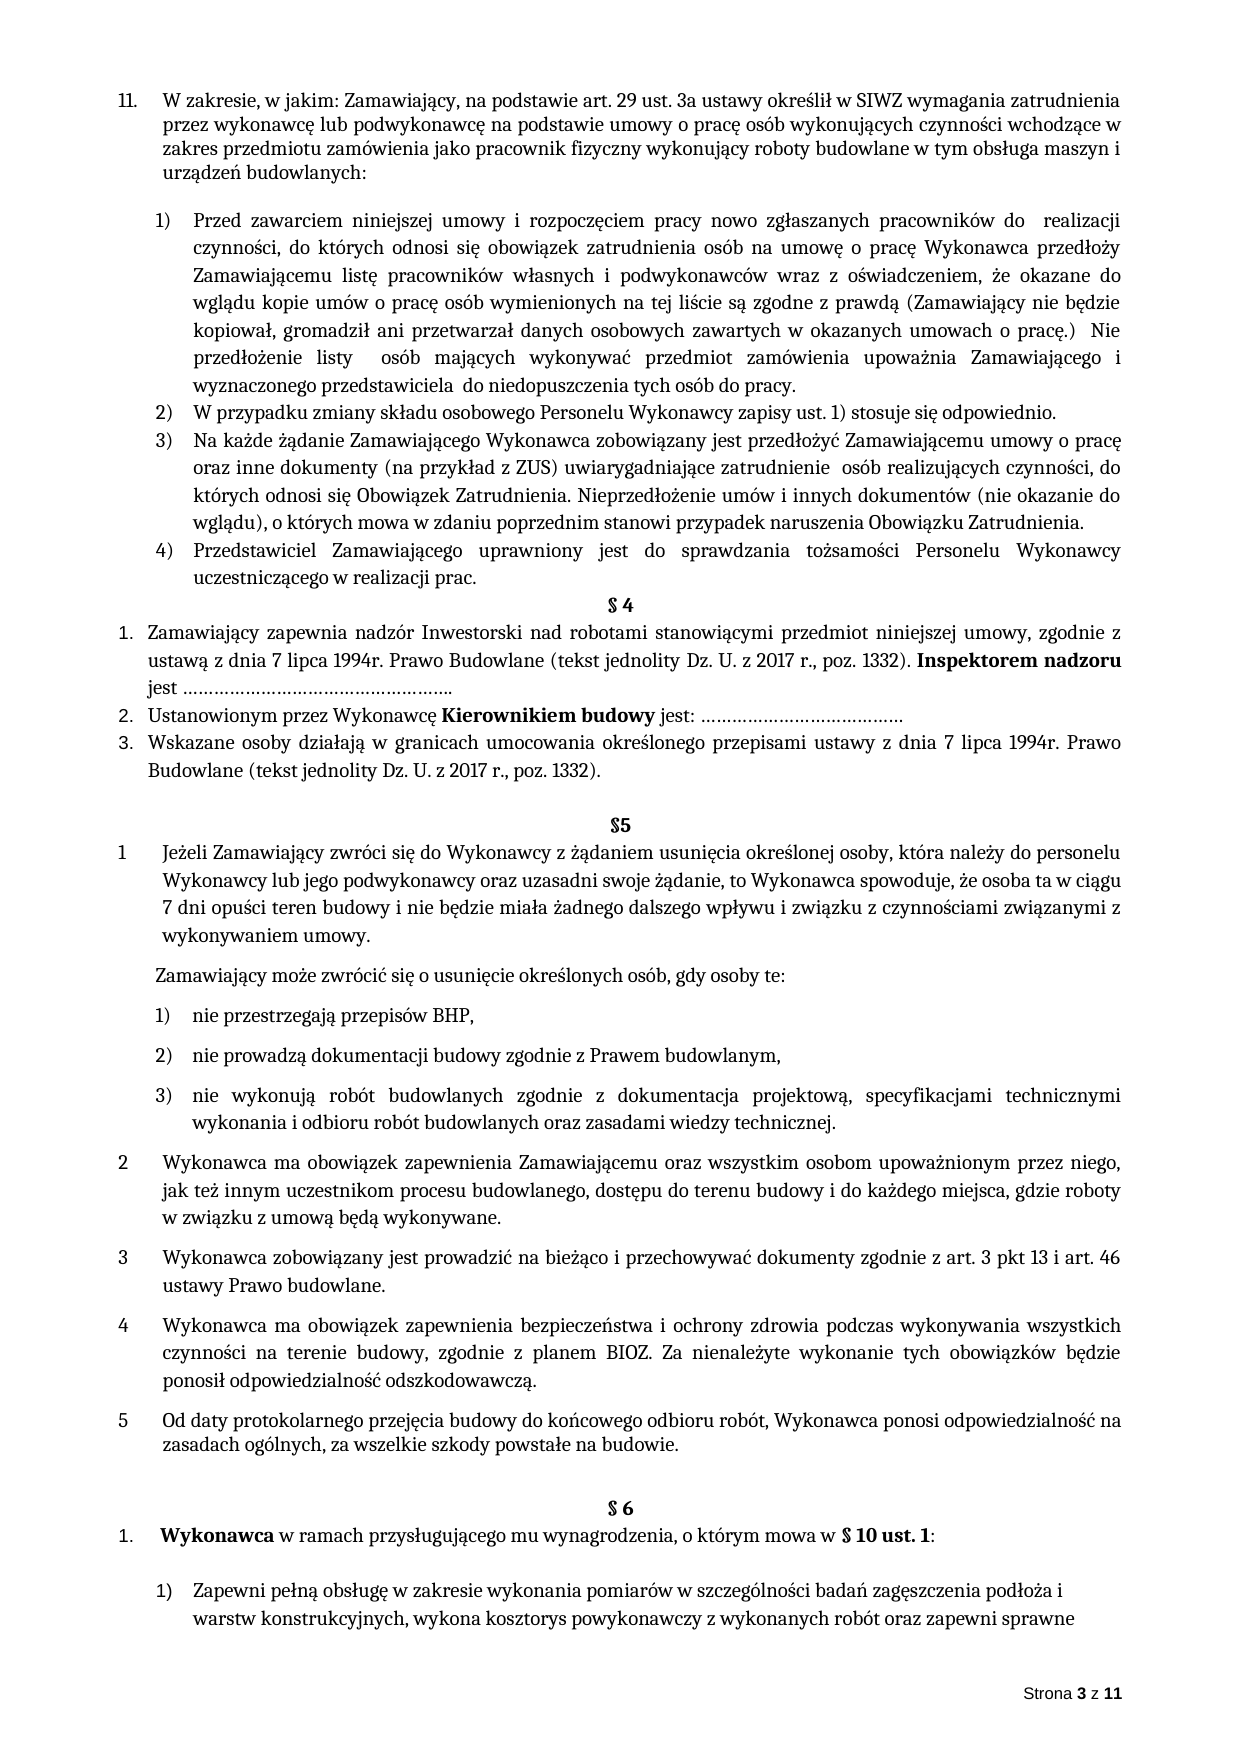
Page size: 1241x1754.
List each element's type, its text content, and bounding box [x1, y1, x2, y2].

list Wykonawca zobowiązany jest prowadzić na bieżąco i przechowywać dokumenty zgodnie z art. 3 pkt 13 i art. 46 ustawy Prawo budowlane. [118, 1246, 1122, 1297]
list Wykonawca ma obowiązek zapewnienia Zamawiającemu oraz wszystkim osobom upoważnionym przez niego, jak też innym uczestnikom procesu budowlanego, dostępu do terenu budowy i do każdego miejsca, gdzie roboty w związku z umową będą wykonywane. [118, 1151, 1122, 1230]
list Jeżeli Zamawiający zwróci się do Wykonawcy z żądaniem usunięcia określonej osoby, która należy do personelu Wykonawcy lub jego podwykonawcy oraz uzasadni swoje żądanie, to Wykonawca spowoduje, że osoba ta w ciągu 7 dni opuści teren budowy i nie będzie miała żadnego dalszego wpływu i związku z czynnościami związanymi z wykonywaniem umowy. [118, 841, 1122, 947]
list nie przestrzegają przepisów BHP, [155, 1003, 1122, 1027]
list Wskazane osoby działają w granicach umocowania określonego przepisami ustawy z dnia 7 lipca 1994r. Prawo Budowlane (tekst jednolity Dz. U. z 2017 r., poz. 1332). [118, 731, 1122, 782]
list Przed zawarciem niniejszej umowy i rozpoczęciem pracy nowo zgłaszanych pracowników do realizacji czynności, do których odnosi się obowiązek zatrudnienia osób na umowę o pracę Wykonawca przedłoży Zamawiającemu listę pracowników własnych i podwykonawców wraz z oświadczeniem, że okazane do wglądu kopie umów o pracę osób wymienionych na tej liście są zgodne z prawdą (Zamawiający nie będzie kopiował, gromadził ani przetwarzał danych osobowych zawartych w okazanych umowach o pracę.) Nie przedłożenie listy osób mających wykonywać przedmiot zamówienia upoważnia Zamawiającego i wyznaczonego przedstawiciela do niedopuszczenia tych osób do pracy. [156, 208, 1122, 397]
list W przypadku zmiany składu osobowego Personelu Wykonawcy zapisy ust. 1) stosuje się odpowiednio. [156, 401, 1122, 425]
list W zakresie, w jakim: Zamawiający, na podstawie art. 29 ust. 3a ustawy określił w SIWZ wymagania zatrudnienia przez wykonawcę lub podwykonawcę na podstawie umowy o pracę osób wykonujących czynności wchodzące w zakres przedmiotu zamówienia jako pracownik fizyczny wykonujący roboty budowlane w tym obsługa maszyn i urządzeń budowlanych: [118, 89, 1122, 184]
text §5 [118, 813, 1122, 837]
list Wykonawca w ramach przysługującego mu wynagrodzenia, o którym mowa w § 10 ust. 1: [118, 1524, 1122, 1548]
list Ustanowionym przez Wykonawcę Kierownikiem budowy jest: ………………………………… [118, 703, 1122, 727]
list Na każde żądanie Zamawiającego Wykonawca zobowiązany jest przedłożyć Zamawiającemu umowy o pracę oraz inne dokumenty (na przykład z ZUS) uwiarygadniające zatrudnienie osób realizujących czynności, do których odnosi się Obowiązek Zatrudnienia. Nieprzedłożenie umów i innych dokumentów (nie okazanie do wglądu), o których mowa w zdaniu poprzednim stanowi przypadek naruszenia Obowiązku Zatrudnienia. [156, 428, 1122, 535]
list Wykonawca ma obowiązek zapewnienia bezpieczeństwa i ochrony zdrowia podczas wykonywania wszystkich czynności na terenie budowy, zgodnie z planem BIOZ. Za nienależyte wykonanie tych obowiązków będzie ponosił odpowiedzialność odszkodowawczą. [118, 1313, 1122, 1392]
text § 4 [118, 593, 1122, 617]
list nie prowadzą dokumentacji budowy zgodnie z Prawem budowlanym, [155, 1043, 1122, 1067]
list nie wykonują robót budowlanych zgodnie z dokumentacja projektową, specyfikacjami technicznymi wykonania i odbioru robót budowlanych oraz zasadami wiedzy technicznej. [155, 1083, 1122, 1135]
list Zamawiający zapewnia nadzór Inwestorski nad robotami stanowiącymi przedmiot niniejszej umowy, zgodnie z ustawą z dnia 7 lipca 1994r. Prawo Budowlane (tekst jednolity Dz. U. z 2017 r., poz. 1332). Inspektorem nadzoru jest ……………………………………………. [118, 621, 1122, 700]
list Przedstawiciel Zamawiającego uprawniony jest do sprawdzania tożsamości Personelu Wykonawcy uczestniczącego w realizacji prac. [156, 538, 1122, 590]
text Zamawiający może zwrócić się o usunięcie określonych osób, gdy osoby te: [118, 963, 1122, 987]
text § 6 [118, 1496, 1122, 1520]
list Od daty protokolarnego przejęcia budowy do końcowego odbioru robót, Wykonawca ponosi odpowiedzialność na zasadach ogólnych, za wszelkie szkody powstałe na budowie. [118, 1408, 1122, 1456]
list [156, 1579, 1122, 1630]
